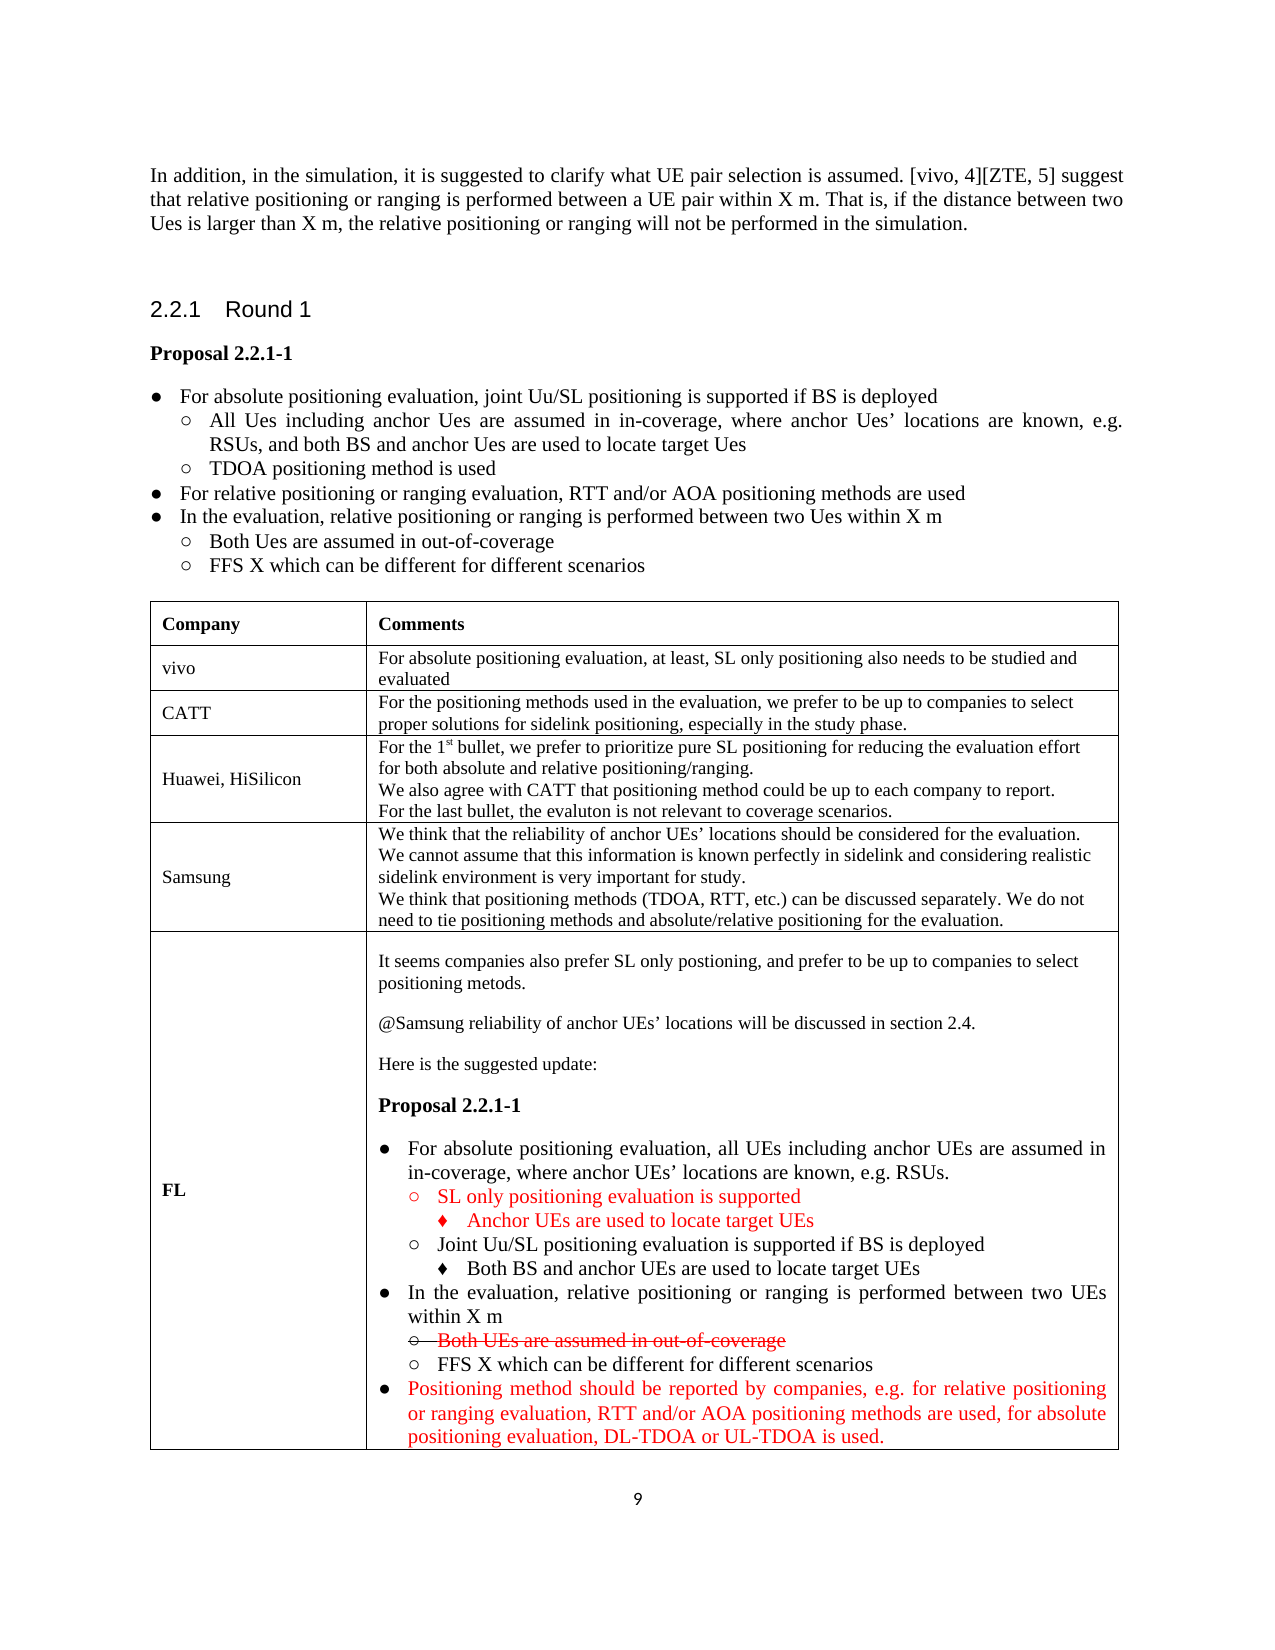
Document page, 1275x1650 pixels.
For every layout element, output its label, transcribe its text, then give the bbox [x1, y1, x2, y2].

text Proposal 2.2.1-1 [150, 341, 1125, 365]
list All Ues including anchor Ues are assumed in in-coverage, where anchor Ues’ locations are known, e.g. RSUs, and both BS and anchor Ues are used to locate target Ues [179, 408, 1125, 456]
list For relative positioning or ranging evaluation, RTT and/or AOA positioning methods are used [150, 480, 1125, 504]
list FFS X which can be different for different scenarios [179, 553, 1125, 577]
table_header Company [151, 602, 366, 645]
table_cell For the 1st bullet, we prefer to prioritize pure SL positioning for reducing the evaluation effort for both absolute and relative positioning/ranging. We also agree with CATT that positioning method could be up to each company to report. For the last bullet, the evaluton is not relevant to coverage scenarios. [367, 736, 1118, 822]
table_cell It seems companies also prefer SL only postioning, and prefer to be up to companies to select positioning metods. @Samsung reliability of anchor UEs’ locations will be discussed in section 2.4. Here is the suggested update: Proposal 2.2.1-1 For absolute positioning evaluation, all UEs including anchor UEs are assumed in in-coverage, where anchor UEs’ locations are known, e.g. RSUs. SL only positioning evaluation is supported Anchor UEs are used to locate target UEs Joint Uu/SL positioning evaluation is supported if BS is deployed Both BS and anchor UEs are used to locate target UEs In the evaluation, relative positioning or ranging is performed between two UEs within X m Both UEs are assumed in out-of-coverage FFS X which can be different for different scenarios Positioning method should be reported by companies, e.g. for relative positioning or ranging evaluation, RTT and/or AOA positioning methods are used, for absolute positioning evaluation, DL-TDOA or UL-TDOA is used. [367, 932, 1118, 1448]
table_cell We think that the reliability of anchor UEs’ locations should be considered for the evaluation. We cannot assume that this information is known perfectly in sidelink and considering realistic sidelink environment is very important for study. We think that positioning methods (TDOA, RTT, etc.) can be discussed separately. We do not need to tie positioning methods and absolute/relative positioning for the evaluation. [367, 823, 1118, 931]
list Both Ues are assumed in out-of-coverage [179, 528, 1125, 553]
table_cell vivo [151, 646, 366, 690]
list In the evaluation, relative positioning or ranging is performed between two Ues within X m [150, 504, 1125, 528]
table_cell FL [151, 932, 366, 1448]
table_cell For absolute positioning evaluation, at least, SL only positioning also needs to be studied and evaluated [367, 646, 1118, 690]
subtitle Round 1 [150, 296, 1125, 323]
list For absolute positioning evaluation, joint Uu/SL positioning is supported if BS is deployed [150, 384, 1125, 408]
table_cell CATT [151, 691, 366, 734]
text In addition, in the simulation, it is suggested to clarify what UE pair selection is assumed. [vivo, 4][ZTE, 5] suggest that relative positioning or ranging is performed between a UE pair within X m. That is, if the distance between two Ues is larger than X m, the relative positioning or ranging will not be performed in the simulation. [150, 162, 1125, 235]
table_header Comments [367, 602, 1118, 645]
list TDOA positioning method is used [179, 456, 1125, 480]
table_cell Samsung [151, 823, 366, 931]
table_cell For the positioning methods used in the evaluation, we prefer to be up to companies to select proper solutions for sidelink positioning, especially in the study phase. [367, 691, 1118, 734]
table_cell Huawei, HiSilicon [151, 736, 366, 822]
